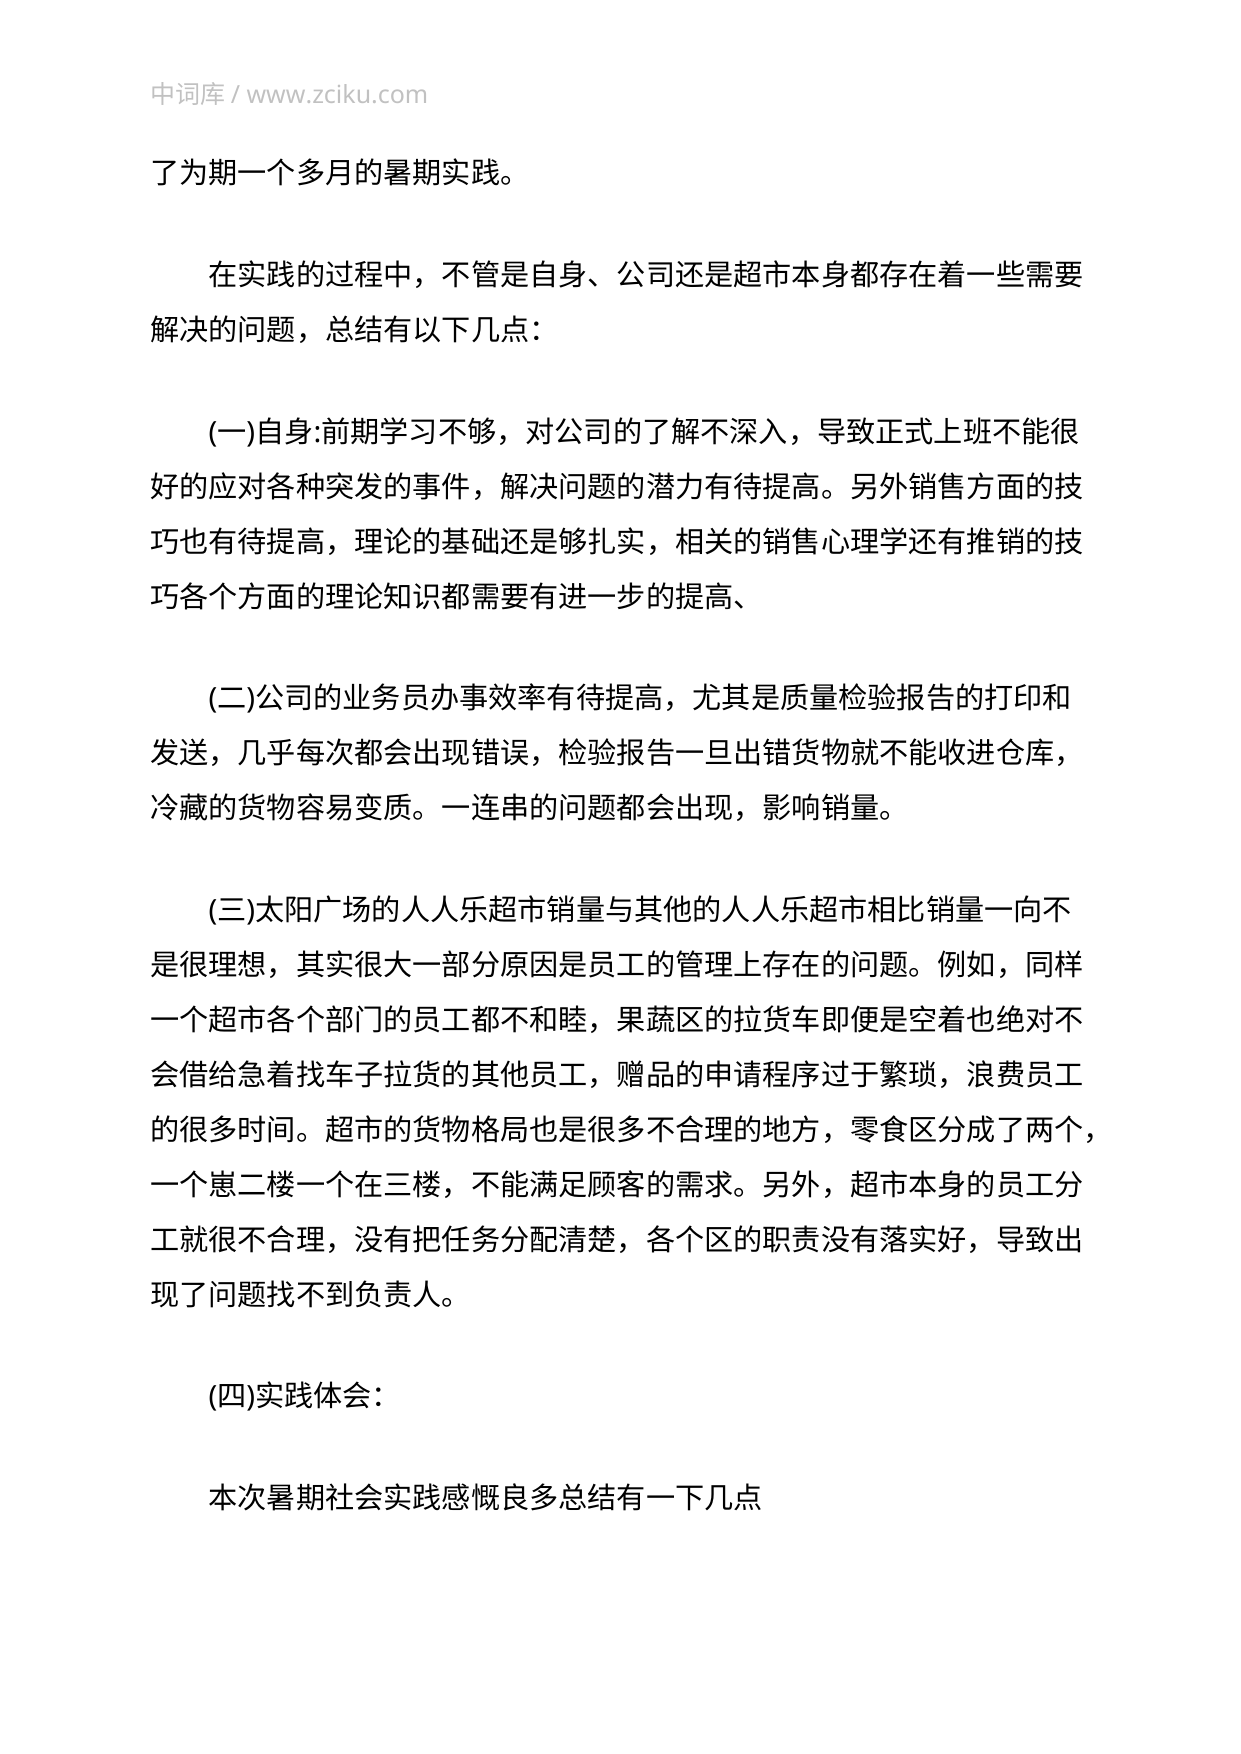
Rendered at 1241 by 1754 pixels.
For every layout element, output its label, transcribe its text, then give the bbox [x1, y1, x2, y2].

text 本次暑期社会实践感慨良多总结有一下几点 [150, 1475, 1090, 1517]
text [150, 150, 1090, 192]
text (一)自身:前期学习不够，对公司的了解不深入，导致正式上班不能很好的应对各种突发的事件，解决问题的潜力有待提高。另外销售方面的技巧也有待提高，理论的基础还是够扎实，相关的销售心理学还有推销的技巧各个方面的理论知识都需要有进一步的提高、 [150, 408, 1090, 616]
text (三)太阳广场的人人乐超市销量与其他的人人乐超市相比销量一向不是很理想，其实很大一部分原因是员工的管理上存在的问题。例如，同样一个超市各个部门的员工都不和睦，果蔬区的拉货车即便是空着也绝对不会借给急着找车子拉货的其他员工，赠品的申请程序过于繁琐，浪费员工的很多时间。超市的货物格局也是很多不合理的地方，零食区分成了两个，一个崽二楼一个在三楼，不能满足顾客的需求。另外，超市本身的员工分工就很不合理，没有把任务分配清楚，各个区的职责没有落实好，导致出现了问题找不到负责人。 [150, 887, 1090, 1313]
text (四)实践体会： [150, 1373, 1090, 1415]
text (二)公司的业务员办事效率有待提高，尤其是质量检验报告的打印和发送，几乎每次都会出现错误，检验报告一旦出错货物就不能收进仓库，冷藏的货物容易变质。一连串的问题都会出现，影响销量。 [150, 675, 1090, 827]
text 在实践的过程中，不管是自身、公司还是超市本身都存在着一些需要解决的问题，总结有以下几点： [150, 252, 1090, 349]
